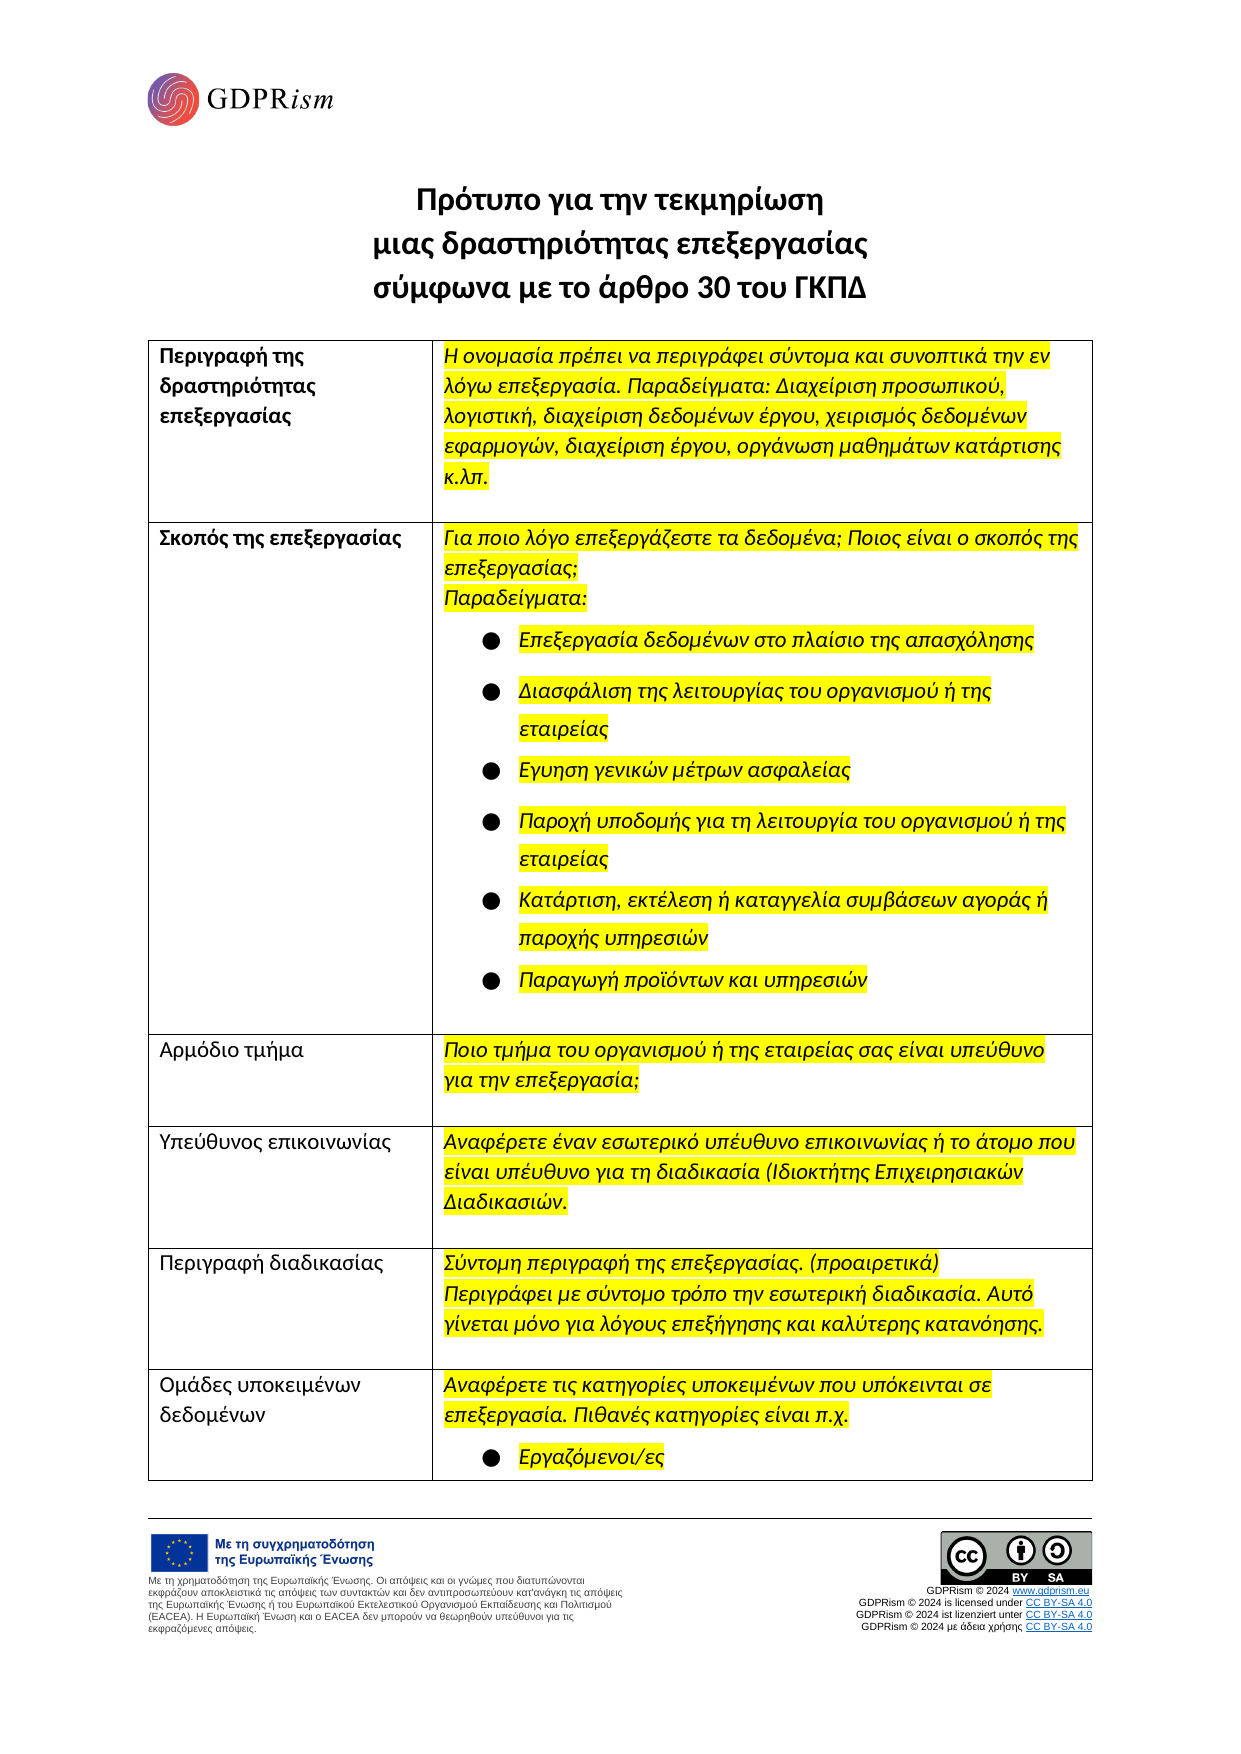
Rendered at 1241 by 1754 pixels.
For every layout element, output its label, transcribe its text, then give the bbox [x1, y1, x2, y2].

text σύμφωνα με το άρθρο 30 του ΓΚΠΔ [148, 266, 1093, 306]
table_header Η ονομασία πρέπει να περιγράφει σύντομα και συνοπτικά την εν λόγω επεξεργασία. Παραδείγματα: Διαχείριση προσωπικού, λογιστική, διαχείριση δεδομένων έργου, χειρισμός δεδομένων εφαρμογών, διαχείριση έργου, οργάνωση μαθημάτων κατάρτισης κ.λπ. [433, 341, 1092, 522]
text μιας δραστηριότητας επεξεργασίας [148, 222, 1093, 262]
table_cell Υπεύθυνος επικοινωνίας [149, 1127, 432, 1247]
table_cell Ποιο τμήμα του οργανισμού ή της εταιρείας σας είναι υπεύθυνο για την επεξεργασία; [433, 1035, 1092, 1126]
text Πρότυπο για την τεκμηρίωση [148, 178, 1093, 218]
table_cell Αναφέρετε έναν εσωτερικό υπέυθυνο επικοινωνίας ή το άτομο που είναι υπέυθυνο για τη διαδικασία (Ιδιοκτήτης Επιχειρησιακών Διαδικασιών. [433, 1127, 1092, 1247]
picture [147, 73, 337, 126]
table_cell Για ποιο λόγο επεξεργάζεστε τα δεδομένα; Ποιος είναι ο σκοπός της επεξεργασίας; Παραδείγματα: Επεξεργασία δεδομένων στο πλαίσιο της απασχόλησης Διασφάλιση της λειτουργίας του οργανισμού ή της εταιρείας Εγυηση γενικών μέτρων ασφαλείας Παροχή υποδομής για τη λειτουργία του οργανισμού ή της εταιρείας Κατάρτιση, εκτέλεση ή καταγγελία συμβάσεων αγοράς ή παροχής υπηρεσιών Παραγωγή προϊόντων και υπηρεσιών [433, 523, 1092, 1034]
table_cell Ομάδες υποκειμένων δεδομένων [149, 1370, 432, 1480]
table_header Περιγραφή της δραστηριότητας επεξεργασίας [149, 341, 432, 522]
table_cell Αρμόδιο τμήμα [149, 1035, 432, 1126]
table_cell Σκοπός της επεξεργασίας [149, 523, 432, 1034]
table_cell Σύντομη περιγραφή της επεξεργασίας. (προαιρετικά) Περιγράφει με σύντομο τρόπο την εσωτερική διαδικασία. Αυτό γίνεται μόνο για λόγους επεξήγησης και καλύτερης κατανόησης. [433, 1249, 1092, 1369]
picture [940, 1531, 1093, 1585]
picture [148, 1531, 382, 1575]
table_cell Περιγραφή διαδικασίας [149, 1249, 432, 1369]
